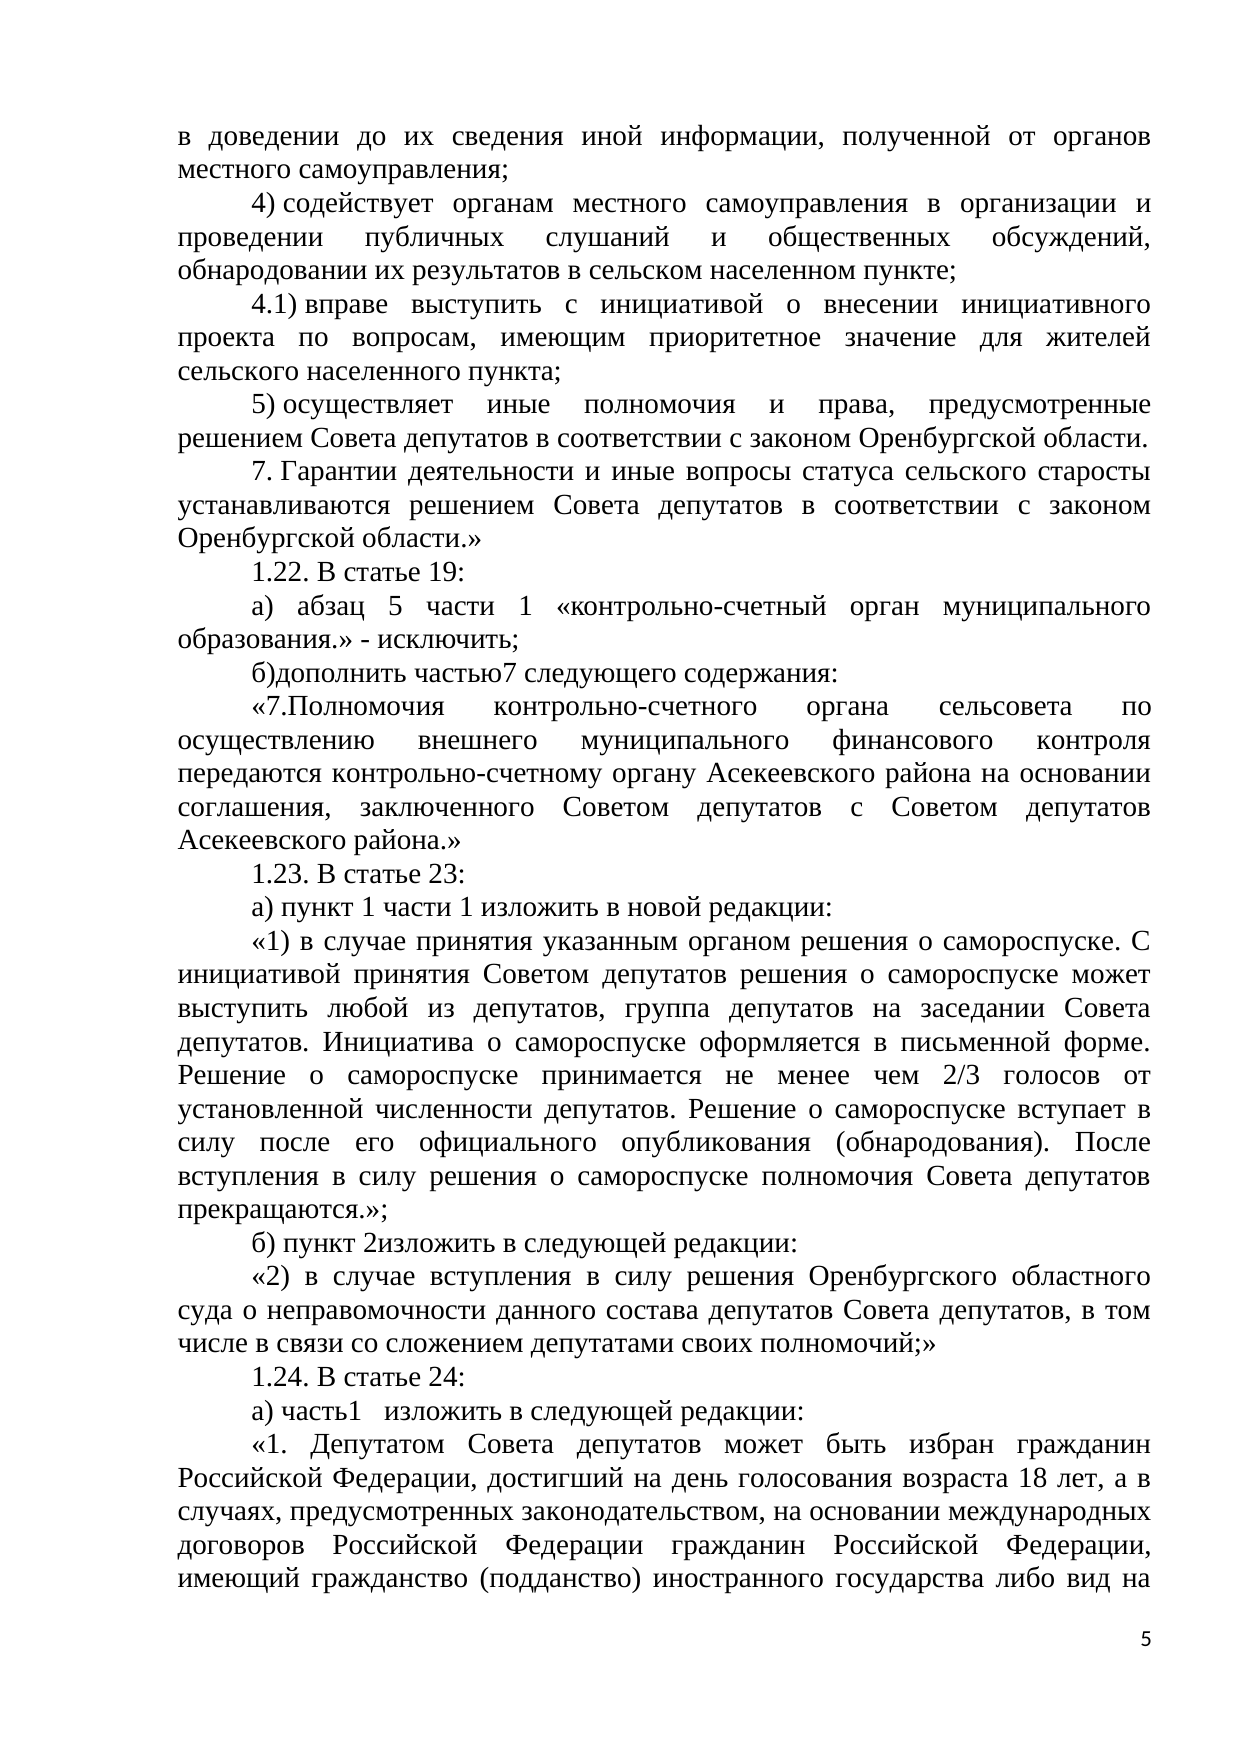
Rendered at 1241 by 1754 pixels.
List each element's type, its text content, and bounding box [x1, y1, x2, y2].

text «7.Полномочия контрольно-счетного органа сельсовета по осуществлению внешнего муниципального финансового контроля передаются контрольно-счетному органу Асекеевского района на основании соглашения, заключенного Советом депутатов с Советом депутатов Асекеевского района.» [177, 688, 1152, 856]
text б) пункт 2изложить в следующей редакции: [177, 1225, 1152, 1258]
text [177, 118, 1152, 185]
text б)дополнить частью7 следующего содержания: [177, 655, 1152, 688]
text 4.1) вправе выступить с инициативой о внесении инициативного проекта по вопросам, имеющим приоритетное значение для жителей сельского населенного пункта; [177, 286, 1152, 386]
text «1) в случае принятия указанным органом решения о самороспуске. С инициативой принятия Советом депутатов решения о самороспуске может выступить любой из депутатов, группа депутатов на заседании Совета депутатов. Инициатива о самороспуске оформляется в письменной форме. Решение о самороспуске принимается не менее чем 2/3 голосов от установленной численности депутатов. Решение о самороспуске вступает в силу после его официального опубликования (обнародования). После вступления в силу решения о самороспуске полномочия Совета депутатов прекращаются.»; [177, 923, 1152, 1225]
text а) абзац 5 части 1 «контрольно-счетный орган муниципального образования.» - исключить; [177, 588, 1152, 655]
text 1.22. В статье 19: [177, 554, 1152, 588]
text 1.23. В статье 23: [177, 856, 1152, 889]
text «2) в случае вступления в силу решения Оренбургского областного суда о неправомочности данного состава депутатов Совета депутатов, в том числе в связи со сложением депутатами своих полномочий;» [177, 1258, 1152, 1359]
text 5) осуществляет иные полномочия и права, предусмотренные решением Совета депутатов в соответствии с законом Оренбургской области. [177, 386, 1152, 453]
text а) часть1 изложить в следующей редакции: [177, 1393, 1152, 1426]
text 1.24. В статье 24: [177, 1359, 1152, 1393]
text 7. Гарантии деятельности и иные вопросы статуса сельского старосты устанавливаются решением Совета депутатов в соответствии с законом Оренбургской области.» [177, 453, 1152, 554]
text 4) содействует органам местного самоуправления в организации и проведении публичных слушаний и общественных обсуждений, обнародовании их результатов в сельском населенном пункте; [177, 185, 1152, 286]
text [177, 1426, 1152, 1594]
text а) пункт 1 части 1 изложить в новой редакции: [177, 889, 1152, 923]
